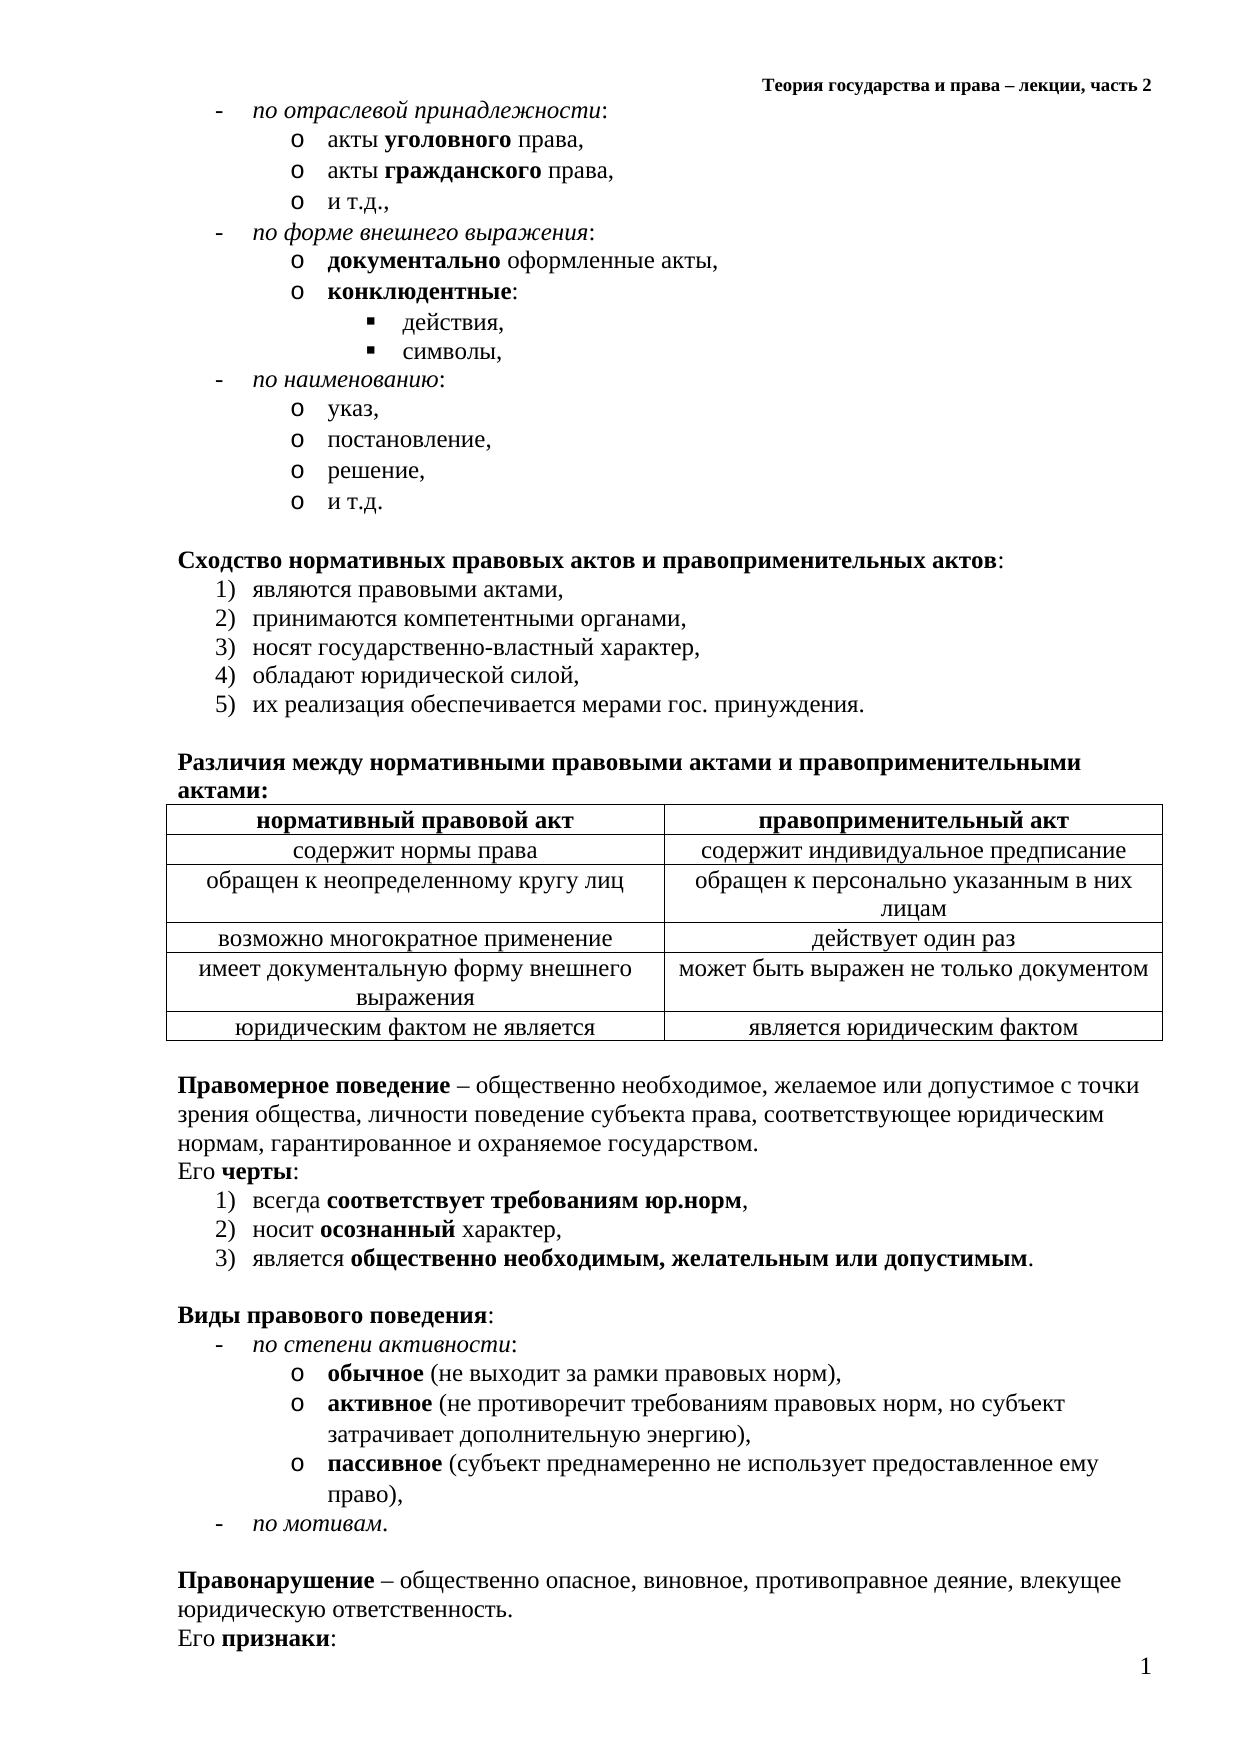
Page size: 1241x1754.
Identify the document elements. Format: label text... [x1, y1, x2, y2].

table_header нормативный правовой акт [167, 805, 664, 834]
list постановление, [290, 424, 1152, 455]
table_header правоприменительный акт [665, 805, 1162, 834]
table_cell юридическим фактом не является [167, 1012, 664, 1040]
list является общественно необходимым, желательным или допустимым. [215, 1243, 1152, 1271]
list активное (не противоречит требованиям правовых норм, но субъект затрачивает дополнительную энергию), [290, 1388, 1152, 1448]
list носят государственно-властный характер, [215, 632, 1152, 660]
list являются правовыми актами, [215, 574, 1152, 603]
list указ, [290, 393, 1152, 424]
list носит осознанный характер, [215, 1214, 1152, 1243]
list по наименованию: [215, 364, 1152, 393]
list акты гражданского права, [290, 155, 1152, 186]
table_cell обращен к неопределенному кругу лиц [167, 865, 664, 922]
list пассивное (субъект преднамеренно не использует предоставленное ему право), [290, 1448, 1152, 1508]
list решение, [290, 455, 1152, 486]
table_cell может быть выражен не только документом [665, 953, 1162, 1011]
text Сходство нормативных правовых актов и правоприменительных актов: [177, 545, 1152, 574]
list по форме внешнего выражения: [215, 217, 1152, 245]
list акты уголовного права, [290, 124, 1152, 155]
list обладают юридической силой, [215, 660, 1152, 689]
text Его признаки: [177, 1623, 1152, 1651]
table_cell действует один раз [665, 923, 1162, 952]
list конклюдентные: [290, 276, 1152, 307]
list по степени активности: [215, 1329, 1152, 1358]
table_cell содержит индивидуальное предписание [665, 835, 1162, 864]
text Различия между нормативными правовыми актами и правоприменительными актами: [177, 747, 1152, 804]
text Виды правового поведения: [177, 1300, 1152, 1329]
list и т.д. [290, 486, 1152, 517]
list символы, [365, 336, 1152, 364]
table_cell содержит нормы права [167, 835, 664, 864]
list принимаются компетентными органами, [215, 603, 1152, 632]
table_cell является юридическим фактом [665, 1012, 1162, 1040]
table_cell обращен к персонально указанным в них лицам [665, 865, 1162, 922]
table_cell имеет документальную форму внешнего выражения [167, 953, 664, 1011]
list всегда соответствует требованиям юр.норм, [215, 1185, 1152, 1214]
list по мотивам. [215, 1508, 1152, 1536]
list их реализация обеспечивается мерами гос. принуждения. [215, 689, 1152, 718]
list документально оформленные акты, [290, 245, 1152, 276]
text Правомерное поведение – общественно необходимое, желаемое или допустимое с точки зрения общества, личности поведение субъекта права, соответствующее юридическим нормам, гарантированное и охраняемое государством. [177, 1070, 1152, 1156]
list и т.д., [290, 186, 1152, 217]
text Правонарушение – общественно опасное, виновное, противоправное деяние, влекущее юридическую ответственность. [177, 1565, 1152, 1623]
table_cell возможно многократное применение [167, 923, 664, 952]
list действия, [365, 307, 1152, 336]
text Его черты: [177, 1156, 1152, 1185]
list по отраслевой принадлежности: [215, 95, 1152, 124]
list обычное (не выходит за рамки правовых норм), [290, 1358, 1152, 1388]
